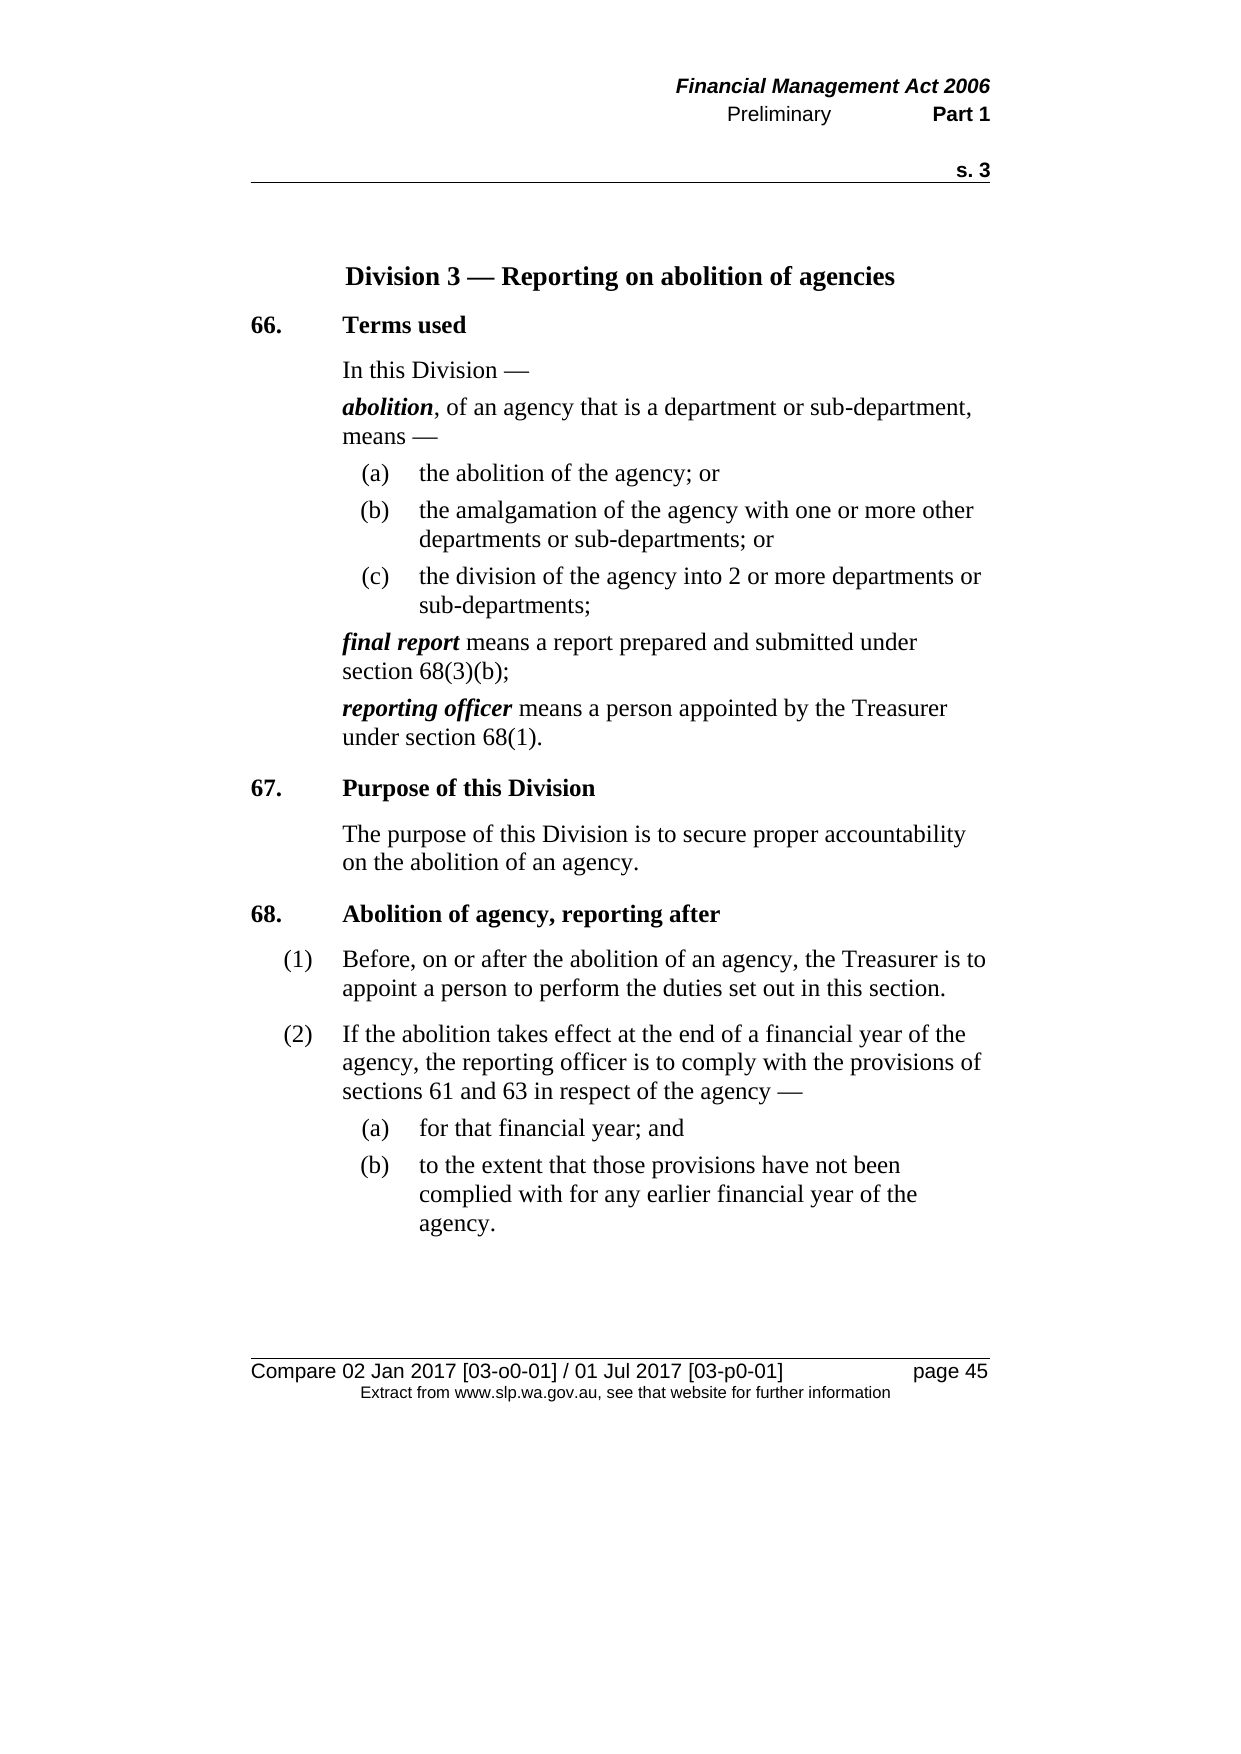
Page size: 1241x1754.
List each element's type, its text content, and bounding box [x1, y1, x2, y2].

text abolition, of an agency that is a department or sub-department, means — [251, 392, 990, 450]
text (b) to the extent that those provisions have not been complied with for any earlier financial year of the agency. [251, 1150, 990, 1237]
text (a) the abolition of the agency; or [251, 458, 990, 487]
text In this Division — [251, 355, 990, 384]
text The purpose of this Division is to secure proper accountability on the abolition of an agency. [251, 819, 990, 876]
text reporting officer means a person appointed by the Treasurer under section 68(1). [251, 693, 990, 750]
subtitle 68. Abolition of agency, reporting after [251, 899, 990, 928]
subtitle 66. Terms used [251, 310, 990, 339]
text final report means a report prepared and submitted under section 68(3)(b); [251, 627, 990, 684]
subtitle 67. Purpose of this Division [251, 773, 990, 802]
text (1) Before, on or after the abolition of an agency, the Treasurer is to appoint a person to perform the duties set out in this section. [251, 944, 990, 1002]
text (a) for that financial year; and [251, 1113, 990, 1142]
text (c) the division of the agency into 2 or more departments or sub-departments; [251, 561, 990, 619]
text (2) If the abolition takes effect at the end of a financial year of the agency, the reporting officer is to comply with the provisions of sections 61 and 63 in respect of the agency — [251, 1019, 990, 1105]
text (b) the amalgamation of the agency with one or more other departments or sub-departments; or [251, 495, 990, 553]
subtitle Division 3 — Reporting on abolition of agencies [251, 260, 990, 291]
